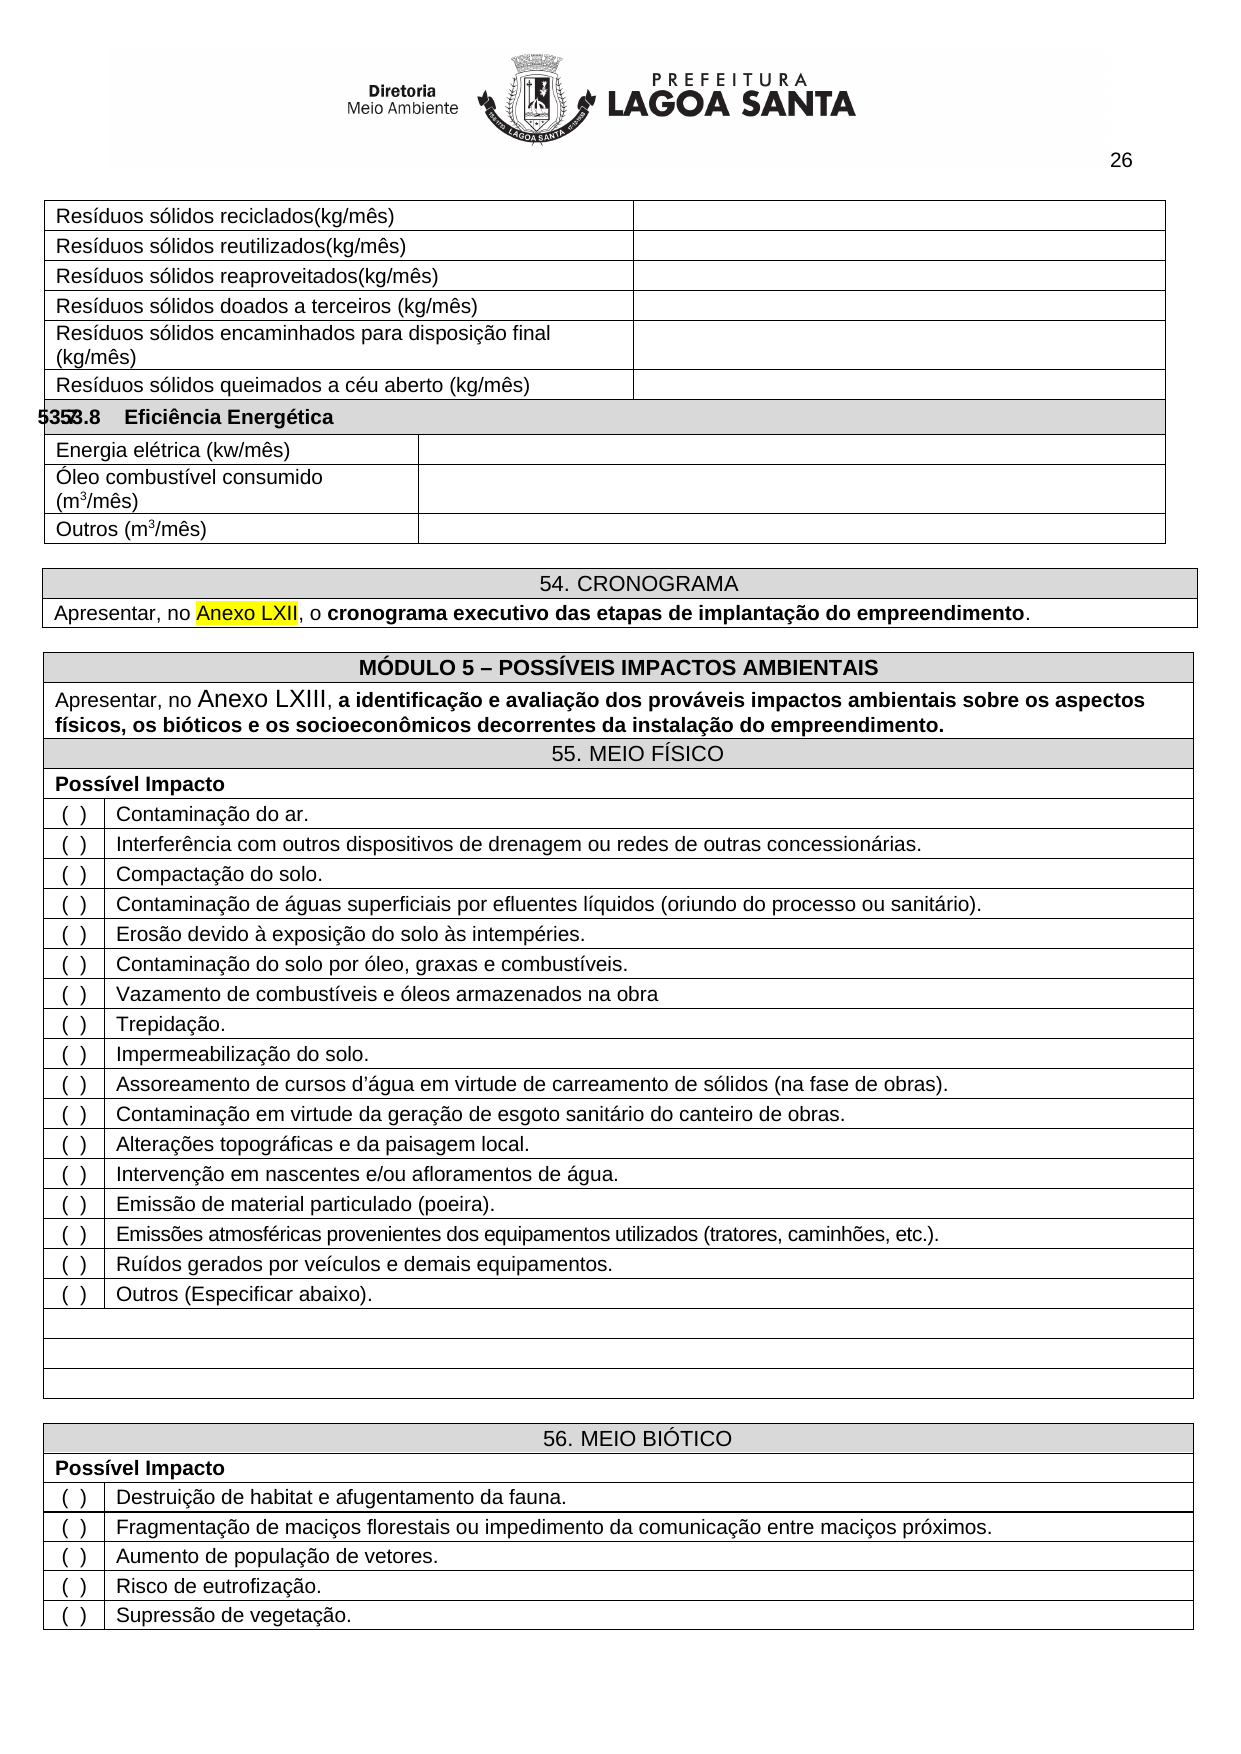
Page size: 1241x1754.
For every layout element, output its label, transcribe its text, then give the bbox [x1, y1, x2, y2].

table_cell Contaminação de águas superficiais por efluentes líquidos (oriundo do processo ou sanitário). [105, 889, 1193, 918]
table_cell ( ) [44, 949, 104, 978]
table_cell ( ) [44, 979, 104, 1008]
table_cell Resíduos sólidos reaproveitados(kg/mês) [45, 261, 633, 290]
table_cell ( ) [44, 1129, 104, 1158]
table_cell ( ) [44, 1483, 104, 1511]
table_cell Aumento de população de vetores. [105, 1542, 1193, 1570]
table_cell Trepidação. [105, 1009, 1193, 1038]
table_cell [44, 1339, 1193, 1368]
table_cell Contaminação em virtude da geração de esgoto sanitário do canteiro de obras. [105, 1099, 1193, 1128]
table_cell ( ) [44, 1189, 104, 1218]
table_cell ( ) [44, 1099, 104, 1128]
table_cell Outros (Especificar abaixo). [105, 1279, 1193, 1308]
table_cell Eficiência Energética [45, 400, 1165, 434]
table_cell ( ) [44, 919, 104, 948]
table_cell Contaminação do ar. [105, 799, 1193, 828]
table_cell Erosão devido à exposição do solo às intempéries. [105, 919, 1193, 948]
table_cell [634, 321, 1165, 369]
table_cell [44, 1309, 1193, 1338]
table_cell [419, 465, 1165, 513]
table_cell Impermeabilização do solo. [105, 1039, 1193, 1068]
table_cell [44, 1369, 1193, 1398]
table_cell ( ) [44, 889, 104, 918]
table_cell ( ) [44, 1069, 104, 1098]
table_cell Resíduos sólidos reciclados(kg/mês) [45, 201, 633, 230]
table_cell ( ) [44, 799, 104, 828]
table_header MÓDULO 5 – POSSÍVEIS impactos ambientais [44, 653, 1193, 682]
table_cell Resíduos sólidos queimados a céu aberto (kg/mês) [45, 370, 633, 399]
table_cell Emissões atmosféricas provenientes dos equipamentos utilizados (tratores, caminhões, etc.). [105, 1219, 1193, 1248]
table_cell Intervenção em nascentes e/ou afloramentos de água. [105, 1159, 1193, 1188]
table_cell [634, 291, 1165, 320]
table_cell [419, 435, 1165, 464]
table_cell Risco de eutrofização. [105, 1571, 1193, 1600]
table_cell ( ) [44, 1009, 104, 1038]
table_cell Resíduos sólidos encaminhados para disposição final (kg/mês) [45, 321, 633, 369]
table_cell Destruição de habitat e afugentamento da fauna. [105, 1483, 1193, 1511]
table_cell ( ) [44, 1513, 104, 1541]
table_cell Assoreamento de cursos d’água em virtude de carreamento de sólidos (na fase de obras). [105, 1069, 1193, 1098]
table_cell [634, 231, 1165, 260]
table_cell [419, 514, 1165, 543]
table_cell ( ) [44, 1601, 104, 1629]
table_cell ( ) [44, 1249, 104, 1278]
picture [107, 43, 1110, 167]
table_cell ( ) [44, 1159, 104, 1188]
table_header MEIO BIÓTICO [44, 1424, 1193, 1452]
table_cell [634, 201, 1165, 230]
table_cell Possível Impacto [44, 769, 1193, 798]
table_cell ( ) [44, 829, 104, 858]
table_cell Apresentar, no Anexo LXIII, a identificação e avaliação dos prováveis impactos ambientais sobre os aspectos físicos, os bióticos e os socioeconômicos decorrentes da instalação do empreendimento. [44, 683, 1193, 738]
table_cell Outros (m3/mês) [45, 514, 418, 543]
table_cell Supressão de vegetação. [105, 1601, 1193, 1629]
table_cell Interferência com outros dispositivos de drenagem ou redes de outras concessionárias. [105, 829, 1193, 858]
table_cell [634, 261, 1165, 290]
table_cell Apresentar, no Anexo LXII, o cronograma executivo das etapas de implantação do empreendimento. [43, 599, 1197, 627]
table_cell Ruídos gerados por veículos e demais equipamentos. [105, 1249, 1193, 1278]
table_cell Possível Impacto [44, 1454, 1193, 1482]
table_cell ( ) [44, 1542, 104, 1570]
table_cell Energia elétrica (kw/mês) [45, 435, 418, 464]
table_cell Óleo combustível consumido (m3/mês) [45, 465, 418, 513]
table_cell Resíduos sólidos doados a terceiros (kg/mês) [45, 291, 633, 320]
table_cell ( ) [44, 1571, 104, 1600]
table_header Cronograma [43, 569, 1197, 598]
table_cell ( ) [44, 1219, 104, 1248]
table_cell ( ) [44, 1279, 104, 1308]
table_cell ( ) [44, 859, 104, 888]
table_cell [634, 370, 1165, 399]
table_cell Emissão de material particulado (poeira). [105, 1189, 1193, 1218]
table_cell Contaminação do solo por óleo, graxas e combustíveis. [105, 949, 1193, 978]
table_cell Vazamento de combustíveis e óleos armazenados na obra [105, 979, 1193, 1008]
table_cell Compactação do solo. [105, 859, 1193, 888]
table_cell Alterações topográficas e da paisagem local. [105, 1129, 1193, 1158]
table_cell Resíduos sólidos reutilizados(kg/mês) [45, 231, 633, 260]
table_cell Fragmentação de maciços florestais ou impedimento da comunicação entre maciços próximos. [105, 1513, 1193, 1541]
table_cell ( ) [44, 1039, 104, 1068]
table_cell MEIO FÍSICO [44, 739, 1193, 768]
